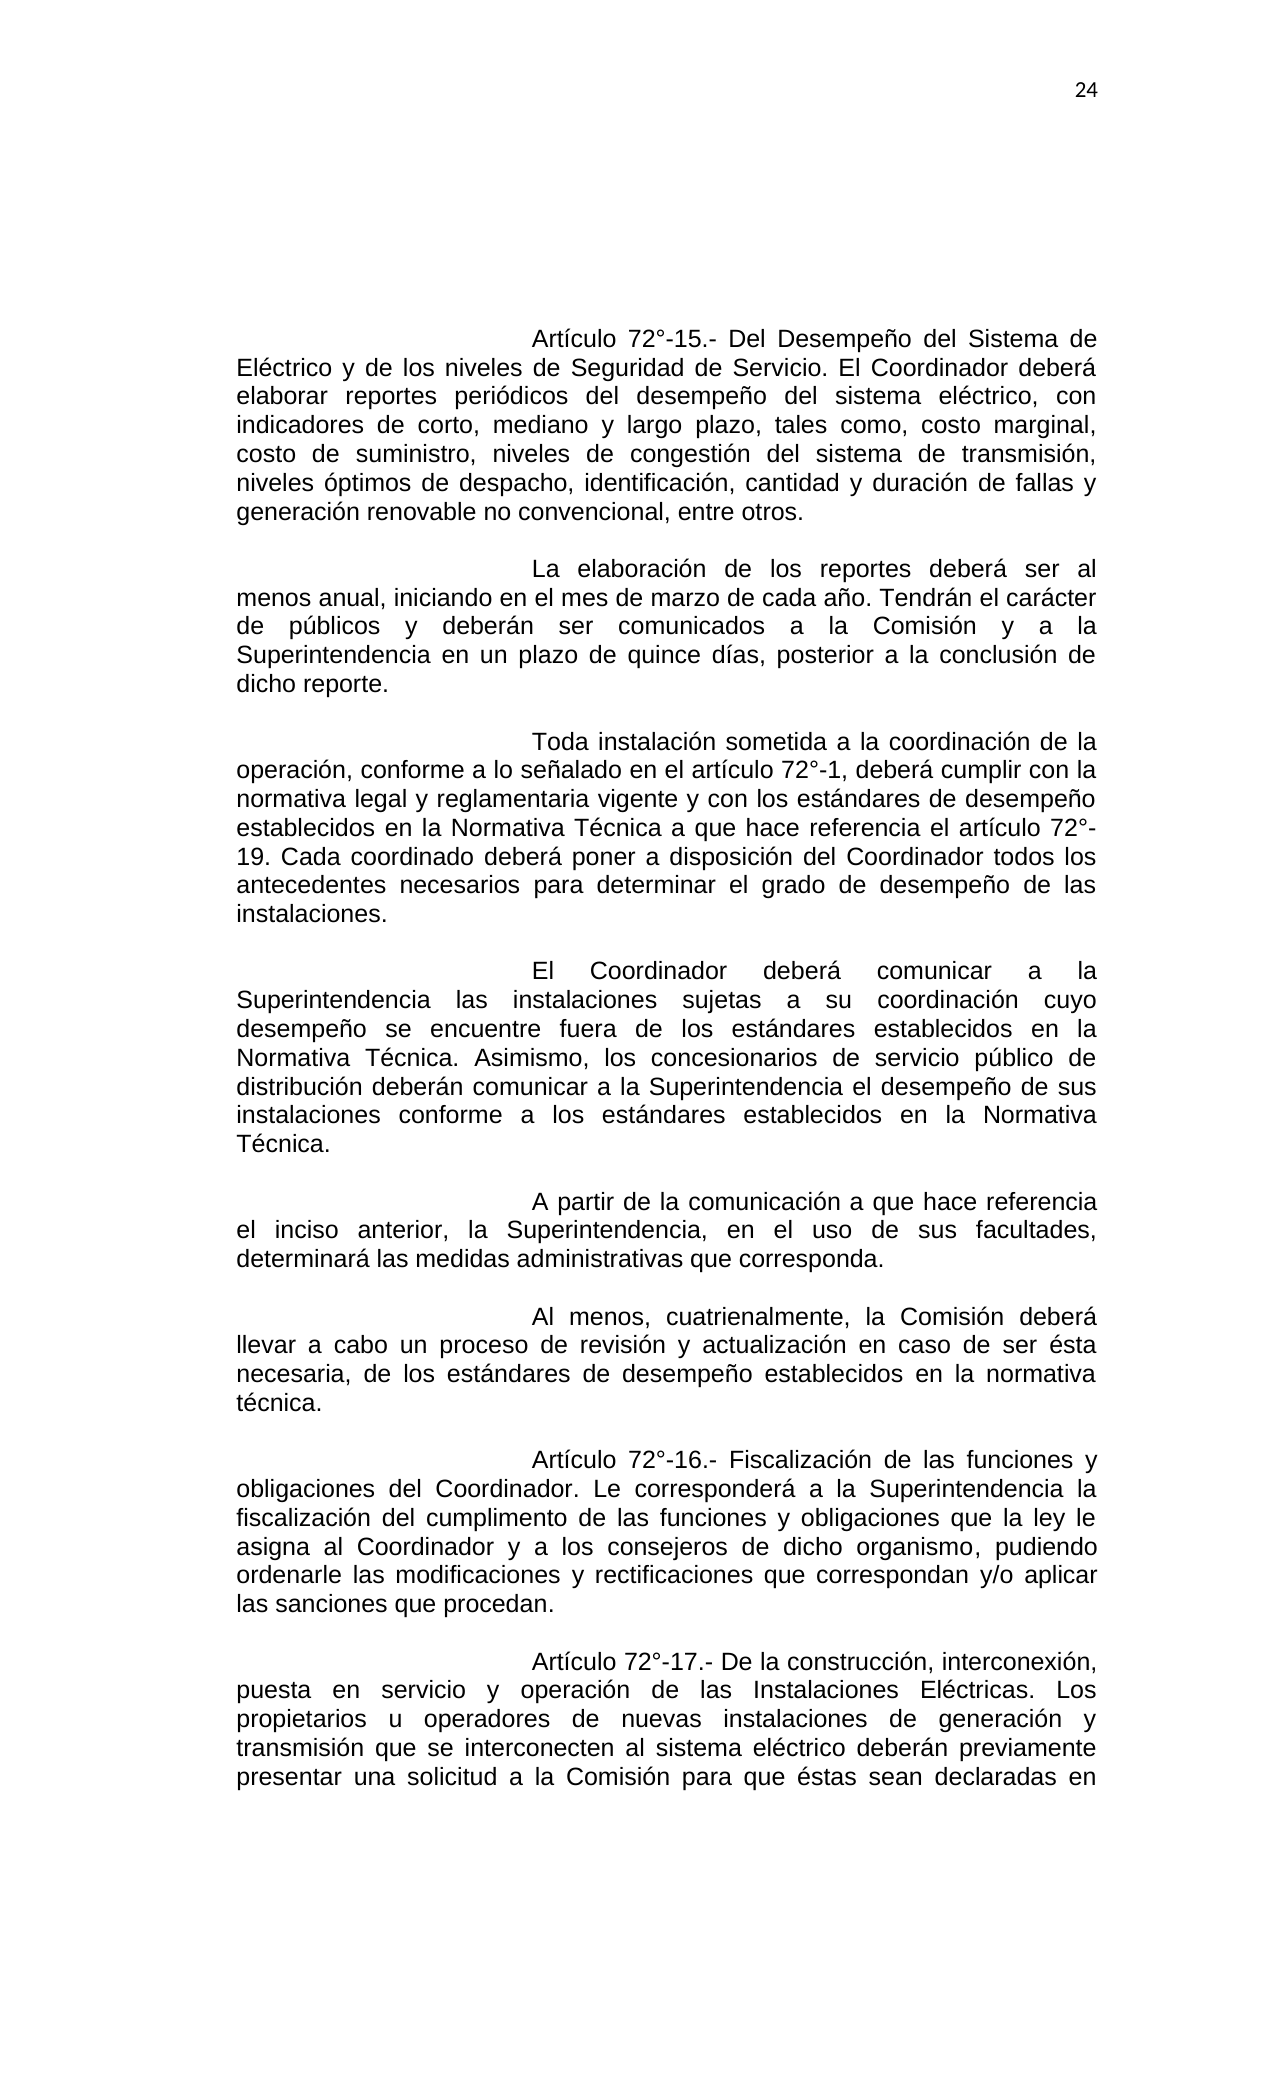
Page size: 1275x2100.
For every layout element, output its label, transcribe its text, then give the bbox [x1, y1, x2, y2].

text La elaboración de los reportes deberá ser al menos anual, iniciando en el mes de marzo de cada año. Tendrán el carácter de públicos y deberán ser comunicados a la Comisión y a la Superintendencia en un plazo de quince días, posterior a la conclusión de dicho reporte. [236, 554, 1098, 698]
text Al menos, cuatrienalmente, la Comisión deberá llevar a cabo un proceso de revisión y actualización en caso de ser ésta necesaria, de los estándares de desempeño establecidos en la normativa técnica. [236, 1302, 1098, 1417]
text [236, 1647, 1098, 1790]
text El Coordinador deberá comunicar a la Superintendencia las instalaciones sujetas a su coordinación cuyo desempeño se encuentre fuera de los estándares establecidos en la Normativa Técnica. Asimismo, los concesionarios de servicio público de distribución deberán comunicar a la Superintendencia el desempeño de sus instalaciones conforme a los estándares establecidos en la Normativa Técnica. [236, 957, 1098, 1158]
text Artículo 72°-16.- Fiscalización de las funciones y obligaciones del Coordinador. Le corresponderá a la Superintendencia la fiscalización del cumplimento de las funciones y obligaciones que la ley le asigna al Coordinador y a los consejeros de dicho organismo, pudiendo ordenarle las modificaciones y rectificaciones que correspondan y/o aplicar las sanciones que procedan. [236, 1445, 1098, 1618]
text A partir de la comunicación a que hace referencia el inciso anterior, la Superintendencia, en el uso de sus facultades, determinará las medidas administrativas que corresponda. [236, 1187, 1098, 1273]
text Toda instalación sometida a la coordinación de la operación, conforme a lo señalado en el artículo 72°-1, deberá cumplir con la normativa legal y reglamentaria vigente y con los estándares de desempeño establecidos en la Normativa Técnica a que hace referencia el artículo 72°-19. Cada coordinado deberá poner a disposición del Coordinador todos los antecedentes necesarios para determinar el grado de desempeño de las instalaciones. [236, 727, 1098, 928]
text Artículo 72°-15.- Del Desempeño del Sistema de Eléctrico y de los niveles de Seguridad de Servicio. El Coordinador deberá elaborar reportes periódicos del desempeño del sistema eléctrico, con indicadores de corto, mediano y largo plazo, tales como, costo marginal, costo de suministro, niveles de congestión del sistema de transmisión, niveles óptimos de despacho, identificación, cantidad y duración de fallas y generación renovable no convencional, entre otros. [236, 324, 1098, 525]
